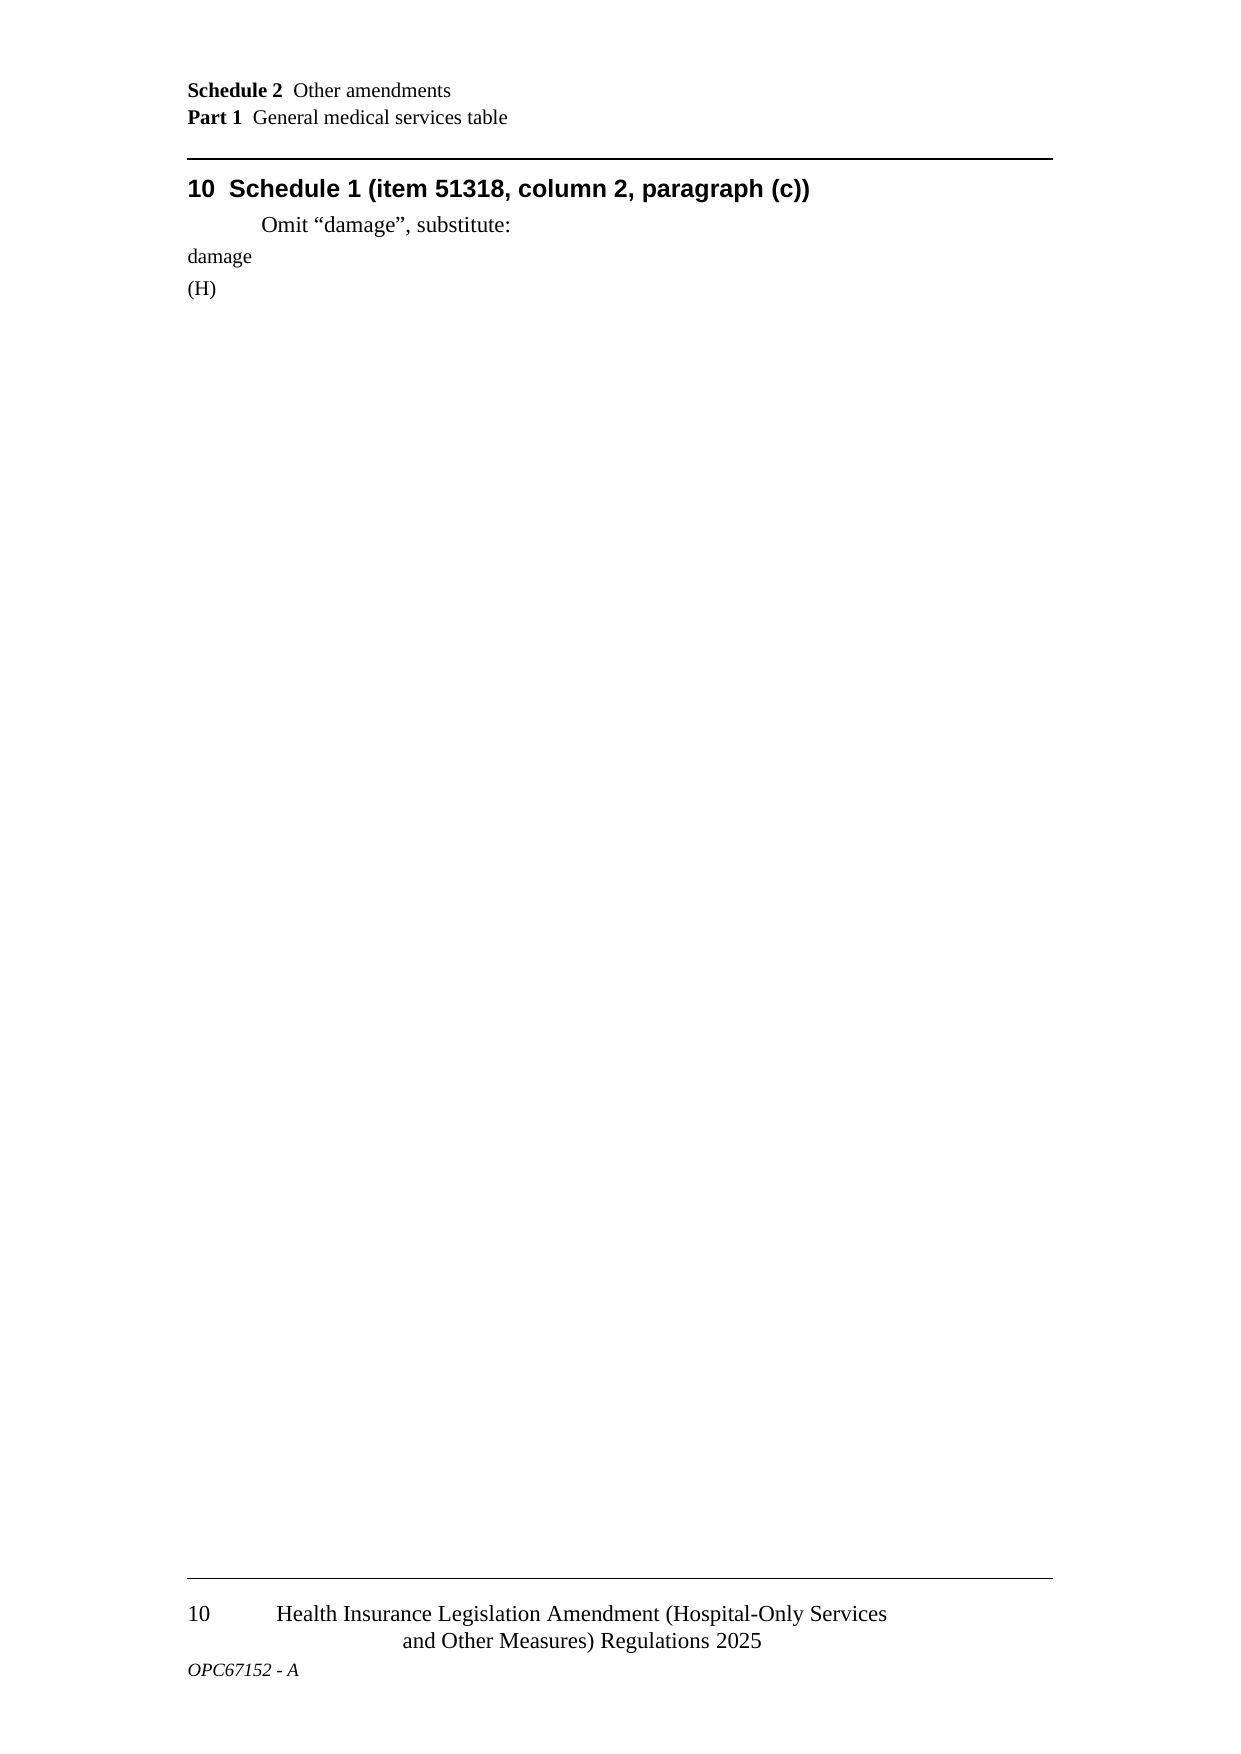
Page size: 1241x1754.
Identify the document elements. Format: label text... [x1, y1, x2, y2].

text damage [187, 244, 1053, 268]
text 10 Schedule 1 (item 51318, column 2, paragraph (c)) [187, 174, 1053, 203]
text Omit “damage”, substitute: [261, 212, 1053, 238]
text (H) [187, 274, 1053, 299]
